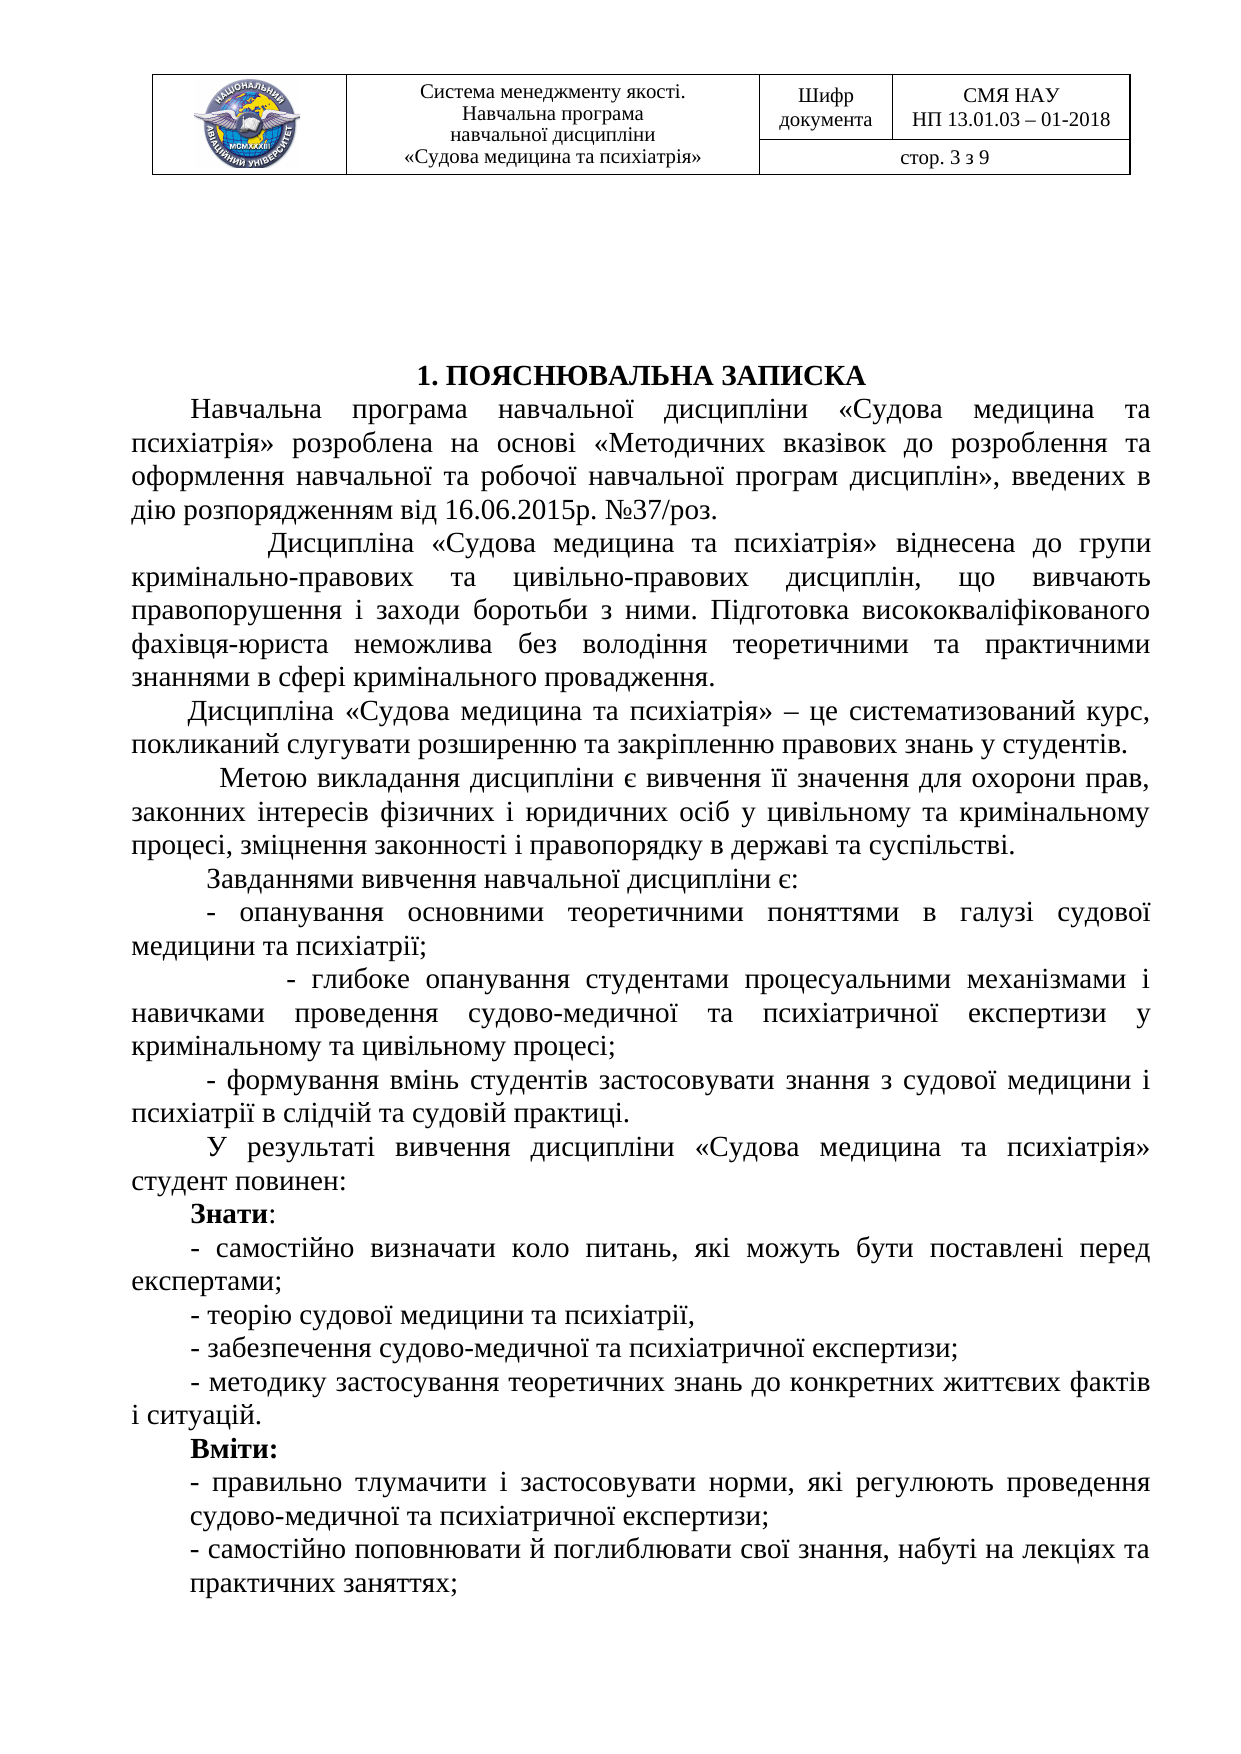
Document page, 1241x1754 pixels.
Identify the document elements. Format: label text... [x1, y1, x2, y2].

text У результаті вивчення дисципліни «Судова медицина та психіатрія» студент повинен: [131, 1129, 1152, 1196]
text Вміти: [131, 1431, 1152, 1464]
title Дисципліна «Судова медицина та психіатрія» – це систематизований курс, покликаний слугувати розширенню та закріпленню правових знань у студентів. [131, 693, 1152, 760]
text Знати: [131, 1196, 1152, 1230]
picture [193, 77, 301, 168]
text - самостійно визначати коло питань, які можуть бути поставлені перед експертами; [131, 1230, 1152, 1297]
text - глибоке опанування студентами процесуальними механізмами і навичками проведення судово-медичної та психіатричної експертизи у кримінальному та цивільному процесі; [131, 961, 1152, 1062]
text Навчальна програма навчальної дисципліни «Судова медицина та психіатрія» розроблена на основі «Методичних вказівок до розроблення та оформлення навчальної та робочої навчальної програм дисциплін», введених в дію розпорядженням від 16.06.2015р. №37/роз. [131, 391, 1152, 525]
text - самостійно поповнювати й поглиблювати свої знання, набуті на лекціях та практичних заняттях; [189, 1532, 1152, 1599]
text - опанування основними теоретичними поняттями в галузі судової медицини та психіатрії; [131, 894, 1152, 961]
text - забезпечення судово-медичної та психіатричної експертизи; [131, 1330, 1152, 1364]
text - методику застосування теоретичних знань до конкретних життєвих фактів і ситуацій. [131, 1364, 1152, 1431]
text 1. ПОЯСНЮВАЛЬНА ЗАПИСКА [131, 358, 1152, 391]
text - правильно тлумачити і застосовувати норми, які регулюють проведення судово-медичної та психіатричної експертизи; [189, 1464, 1152, 1532]
title Дисципліна «Судова медицина та психіатрія» віднесена до групи кримінально-правових та цивільно-правових дисциплін, що вивчають правопорушення і заходи боротьби з ними. Підготовка висококваліфікованого фахівця-юриста неможлива без володіння теоретичними та практичними знаннями в сфері кримінального провадження. [131, 525, 1152, 693]
text - формування вмінь студентів застосовувати знання з судової медицини і психіатрії в слідчій та судовій практиці. [131, 1062, 1152, 1129]
text Завданнями вивчення навчальної дисципліни є: [131, 861, 1152, 894]
text - теорію судової медицини та психіатрії, [131, 1297, 1152, 1330]
text Метою викладання дисципліни є вивчення її значення для охорони прав, законних інтересів фізичних і юридичних осіб у цивільному та кримінальному процесі, зміцнення законності і правопорядку в державі та суспільстві. [131, 760, 1152, 861]
